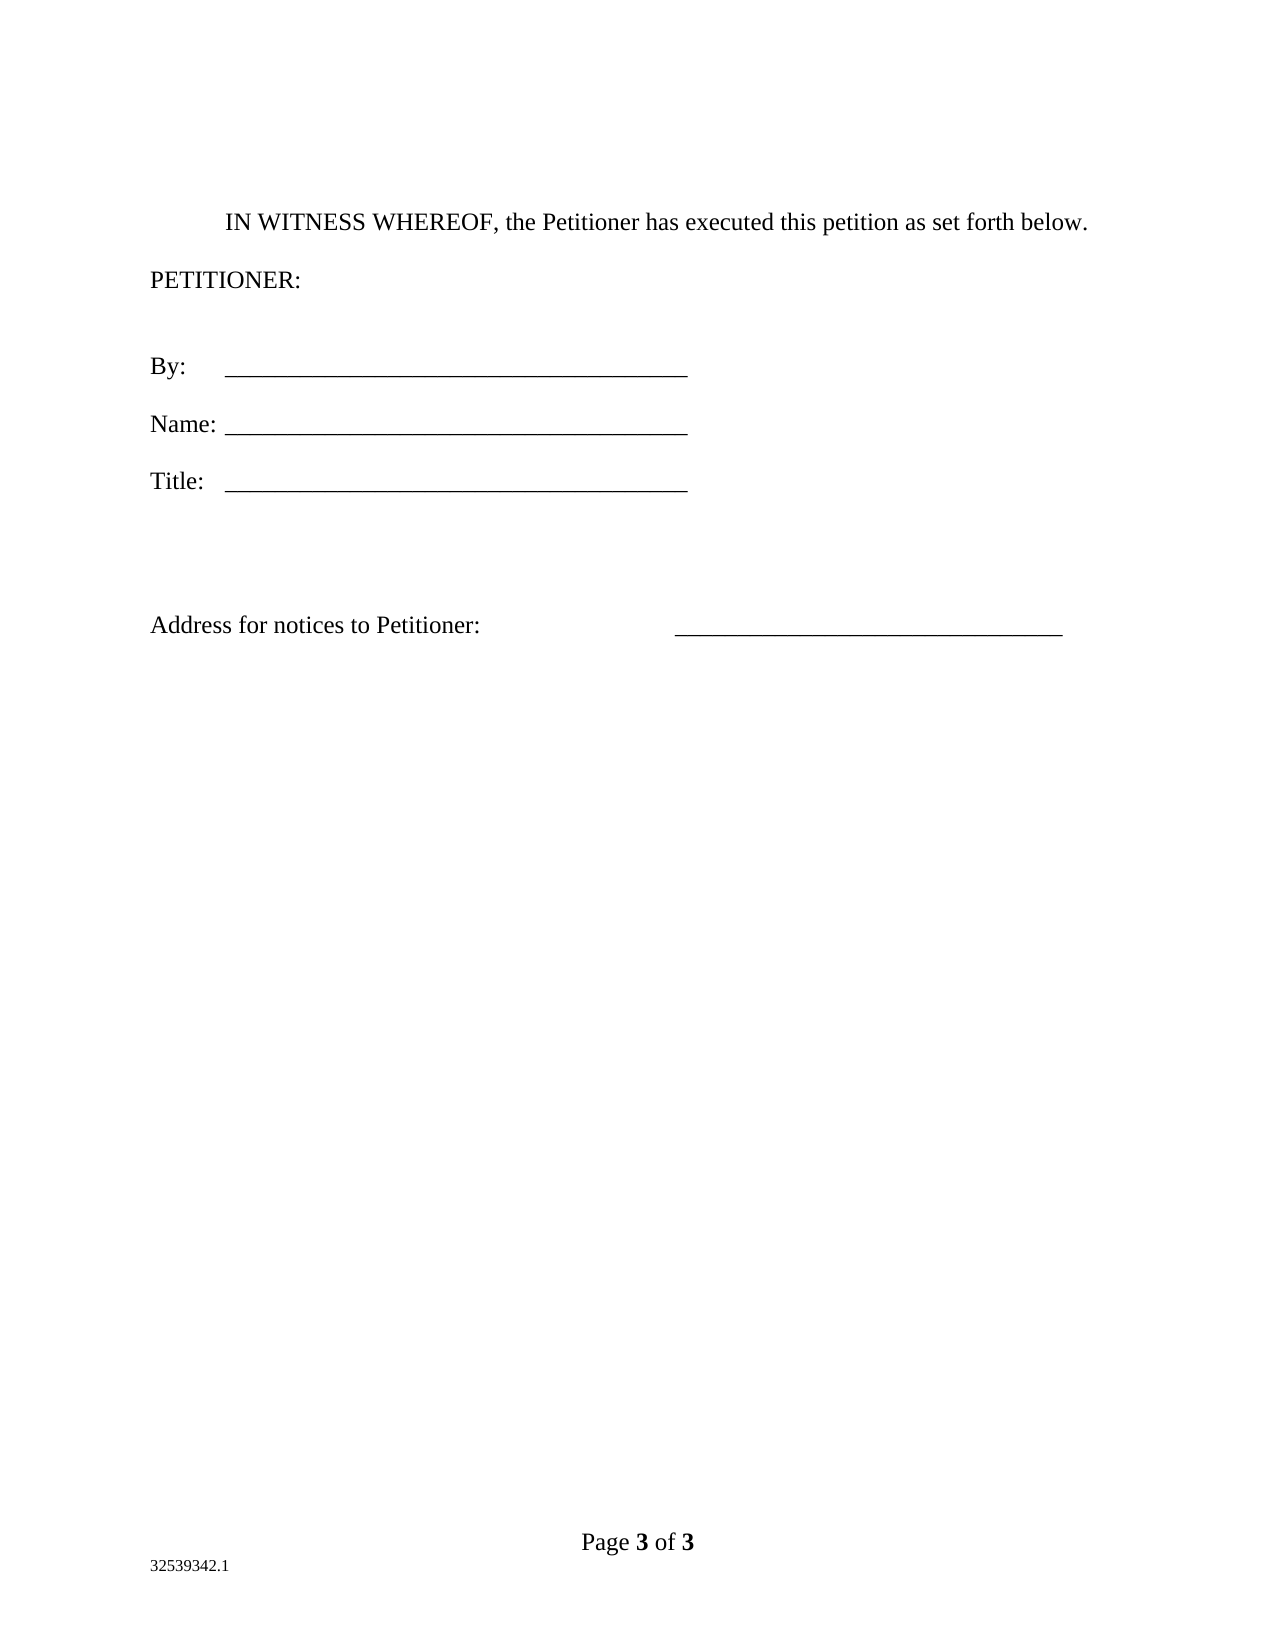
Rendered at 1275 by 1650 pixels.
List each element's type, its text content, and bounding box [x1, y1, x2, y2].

text Title: _____________________________________ [150, 466, 1125, 495]
text Address for notices to Petitioner: _______________________________ [150, 610, 1125, 639]
text Name: _____________________________________ [150, 409, 1125, 437]
text By: _____________________________________ [150, 351, 1125, 380]
text PETITIONER: [150, 265, 1125, 294]
text IN WITNESS WHEREOF, the Petitioner has executed this petition as set forth below. [150, 207, 1125, 236]
